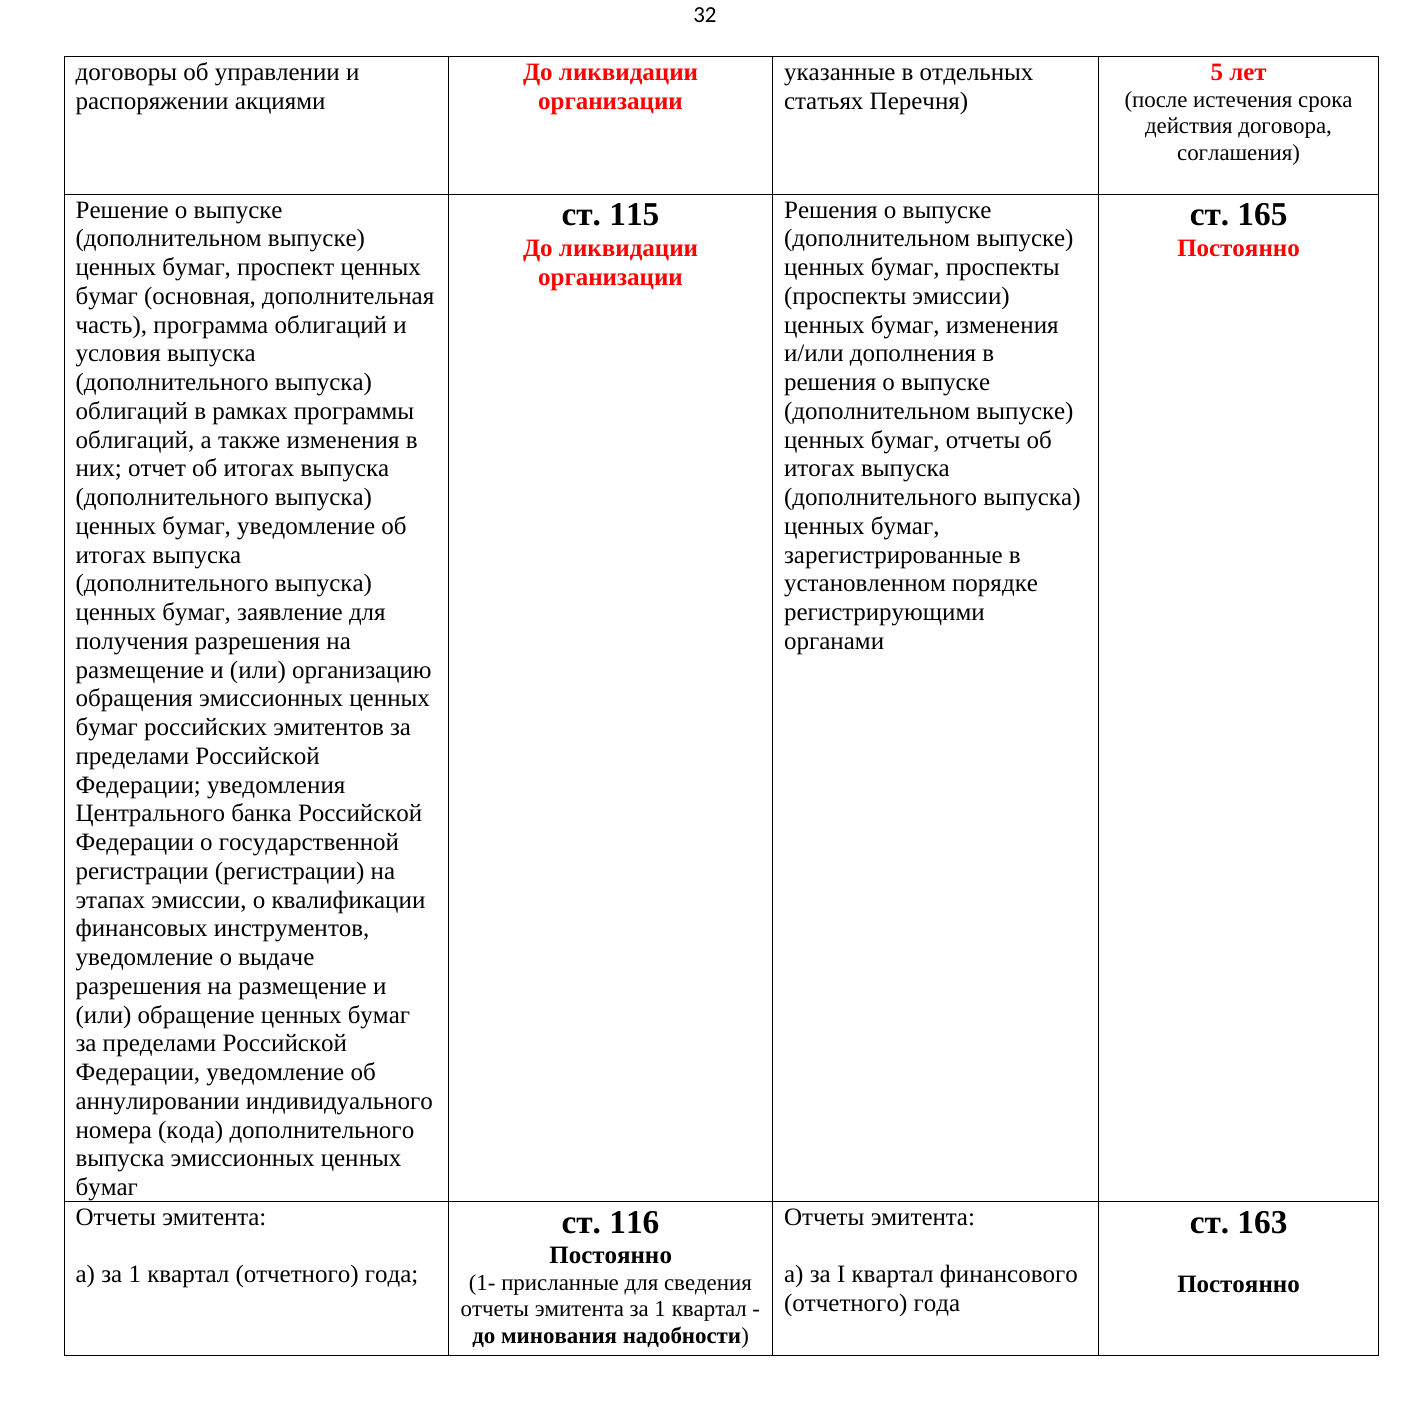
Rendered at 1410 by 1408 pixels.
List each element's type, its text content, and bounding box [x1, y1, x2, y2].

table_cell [1099, 1202, 1378, 1355]
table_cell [773, 57, 1098, 194]
table_cell Решения о выпуске (дополнительном выпуске) ценных бумаг, проспекты (проспекты эмиссии) ценных бумаг, изменения и/или дополнения в решения о выпуске (дополнительном выпуске) ценных бумаг, отчеты об итогах выпуска (дополнительного выпуска) ценных бумаг, зарегистрированные в установленном порядке регистрирующими органами [773, 195, 1098, 1201]
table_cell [1099, 57, 1378, 194]
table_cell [65, 57, 448, 194]
table_cell ст. 115 До ликвидации организации [449, 195, 772, 1201]
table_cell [773, 1202, 1098, 1355]
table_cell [449, 57, 772, 194]
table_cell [449, 1202, 772, 1355]
table_cell ст. 165 Постоянно [1099, 195, 1378, 1201]
table_cell Решение о выпуске (дополнительном выпуске) ценных бумаг, проспект ценных бумаг (основная, дополнительная часть), программа облигаций и условия выпуска (дополнительного выпуска) облигаций в рамках программы облигаций, а также изменения в них; отчет об итогах выпуска (дополнительного выпуска) ценных бумаг, уведомление об итогах выпуска (дополнительного выпуска) ценных бумаг, заявление для получения разрешения на размещение и (или) организацию обращения эмиссионных ценных бумаг российских эмитентов за пределами Российской Федерации; уведомления Центрального банка Российской Федерации о государственной регистрации (регистрации) на этапах эмиссии, о квалификации финансовых инструментов, уведомление о выдаче разрешения на размещение и (или) обращение ценных бумаг за пределами Российской Федерации, уведомление об аннулировании индивидуального номера (кода) дополнительного выпуска эмиссионных ценных бумаг [65, 195, 448, 1201]
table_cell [65, 1202, 448, 1355]
